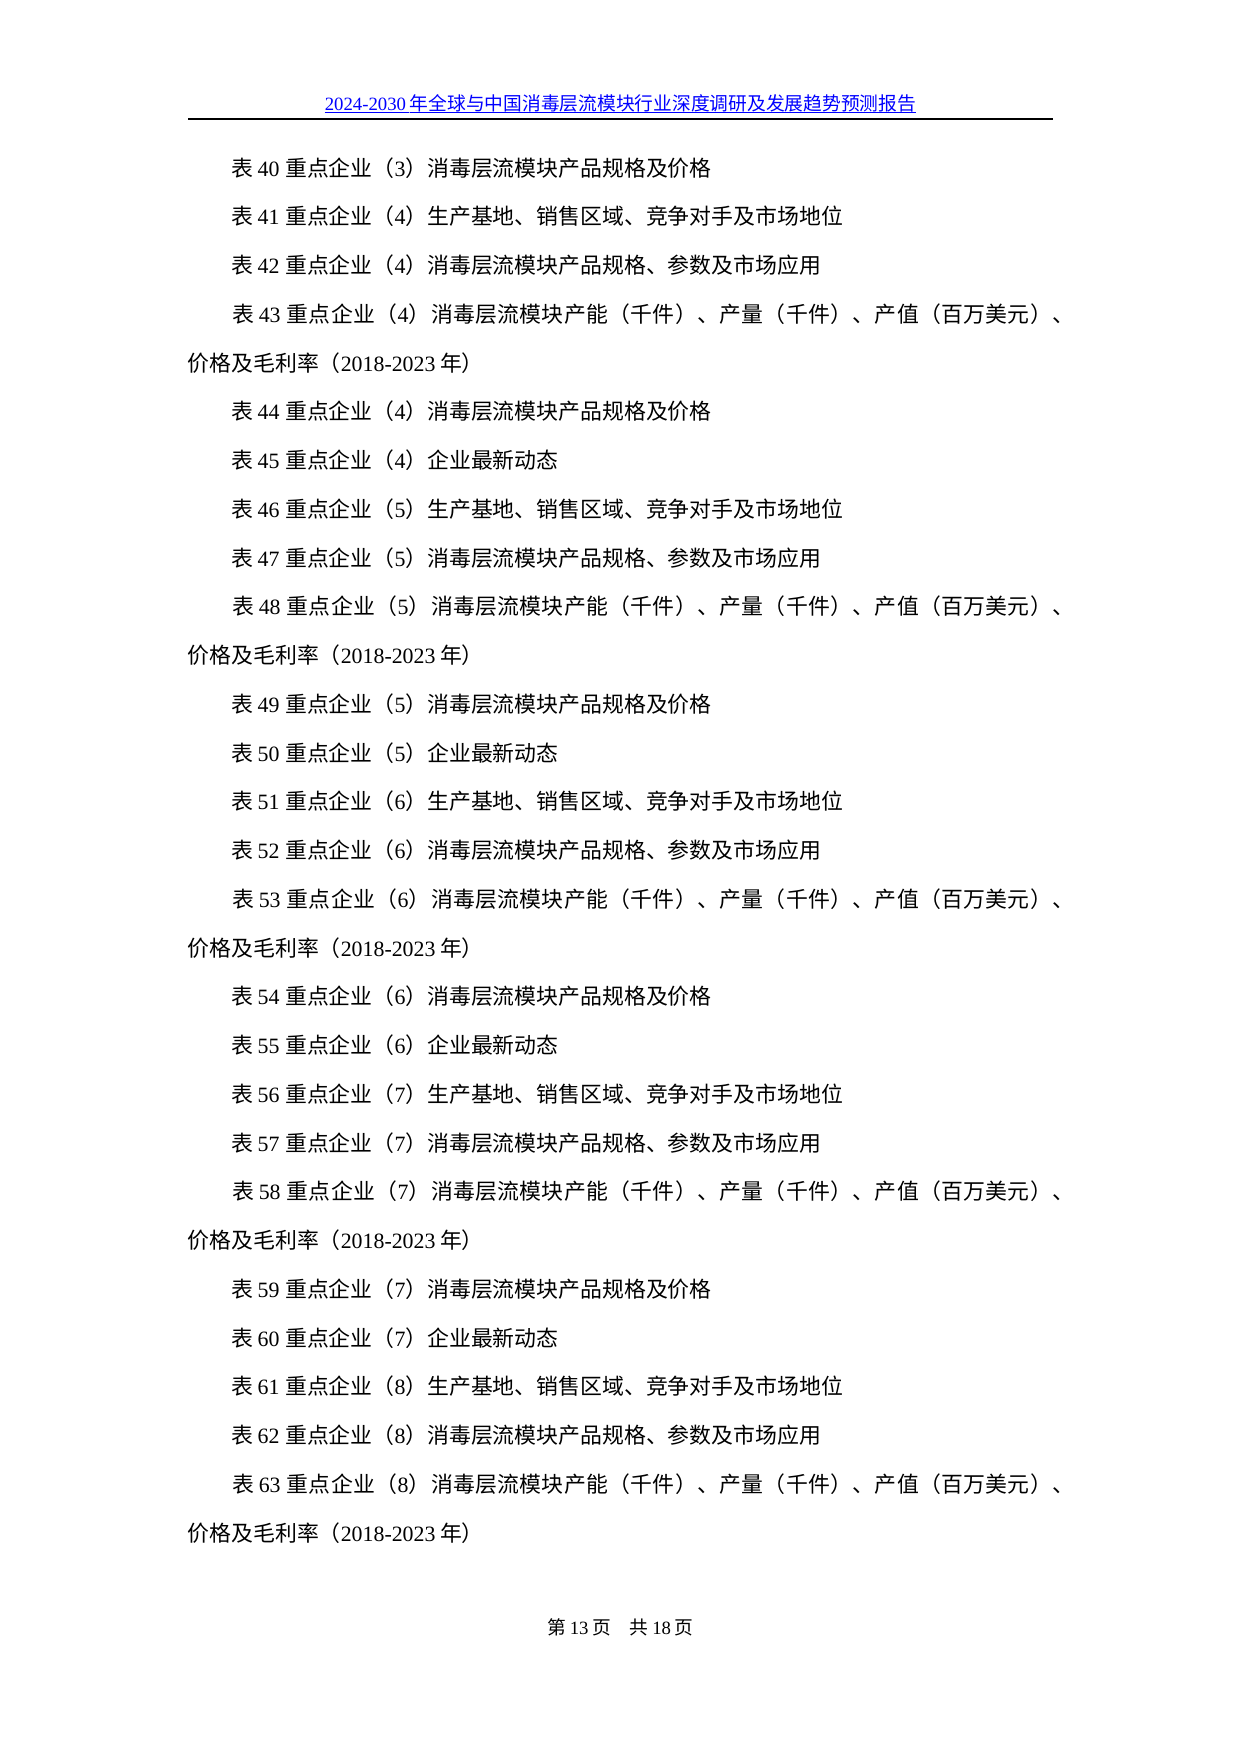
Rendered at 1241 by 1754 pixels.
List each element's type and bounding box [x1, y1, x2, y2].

text [187, 150, 1053, 1548]
